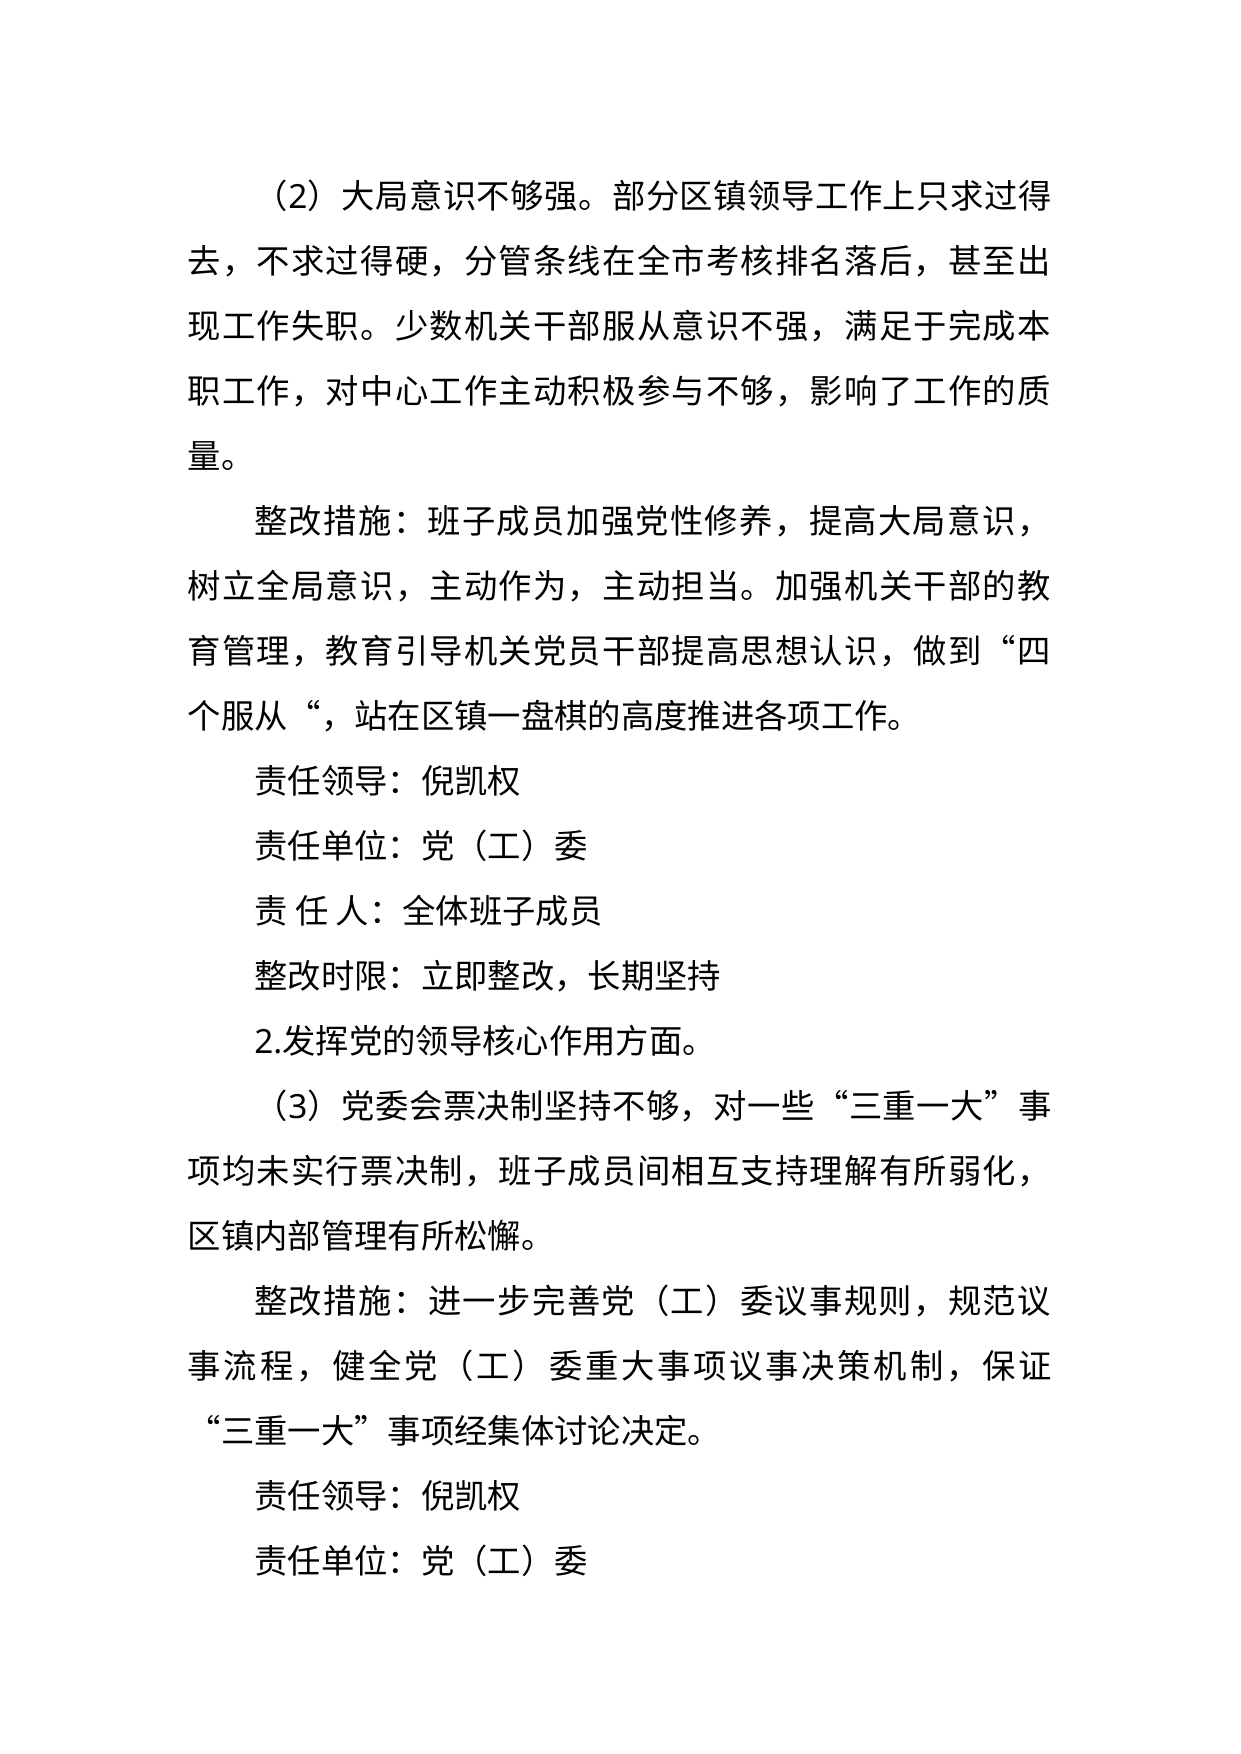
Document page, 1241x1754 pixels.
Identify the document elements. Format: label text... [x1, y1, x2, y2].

text 责任领导：倪凯权 [187, 747, 1053, 812]
text （3）党委会票决制坚持不够，对一些“三重一大”事项均未实行票决制，班子成员间相互支持理解有所弱化，区镇内部管理有所松懈。 [187, 1072, 1053, 1267]
text 整改措施：进一步完善党（工）委议事规则，规范议事流程，健全党（工）委重大事项议事决策机制，保证“三重一大”事项经集体讨论决定。 [187, 1267, 1053, 1462]
text 整改时限：立即整改，长期坚持 [187, 942, 1053, 1007]
text 2.发挥党的领导核心作用方面。 [187, 1007, 1053, 1072]
text 责任领导：倪凯权 [187, 1462, 1053, 1527]
text 责任单位：党（工）委 [187, 1527, 1053, 1592]
text 整改措施：班子成员加强党性修养，提高大局意识，树立全局意识，主动作为，主动担当。加强机关干部的教育管理，教育引导机关党员干部提高思想认识，做到“四个服从“，站在区镇一盘棋的高度推进各项工作。 [187, 487, 1053, 747]
text （2）大局意识不够强。部分区镇领导工作上只求过得去，不求过得硬，分管条线在全市考核排名落后，甚至出现工作失职。少数机关干部服从意识不强，满足于完成本职工作，对中心工作主动积极参与不够，影响了工作的质量。 [187, 162, 1053, 487]
text 责 任 人：全体班子成员 [187, 877, 1053, 942]
text 责任单位：党（工）委 [187, 812, 1053, 877]
